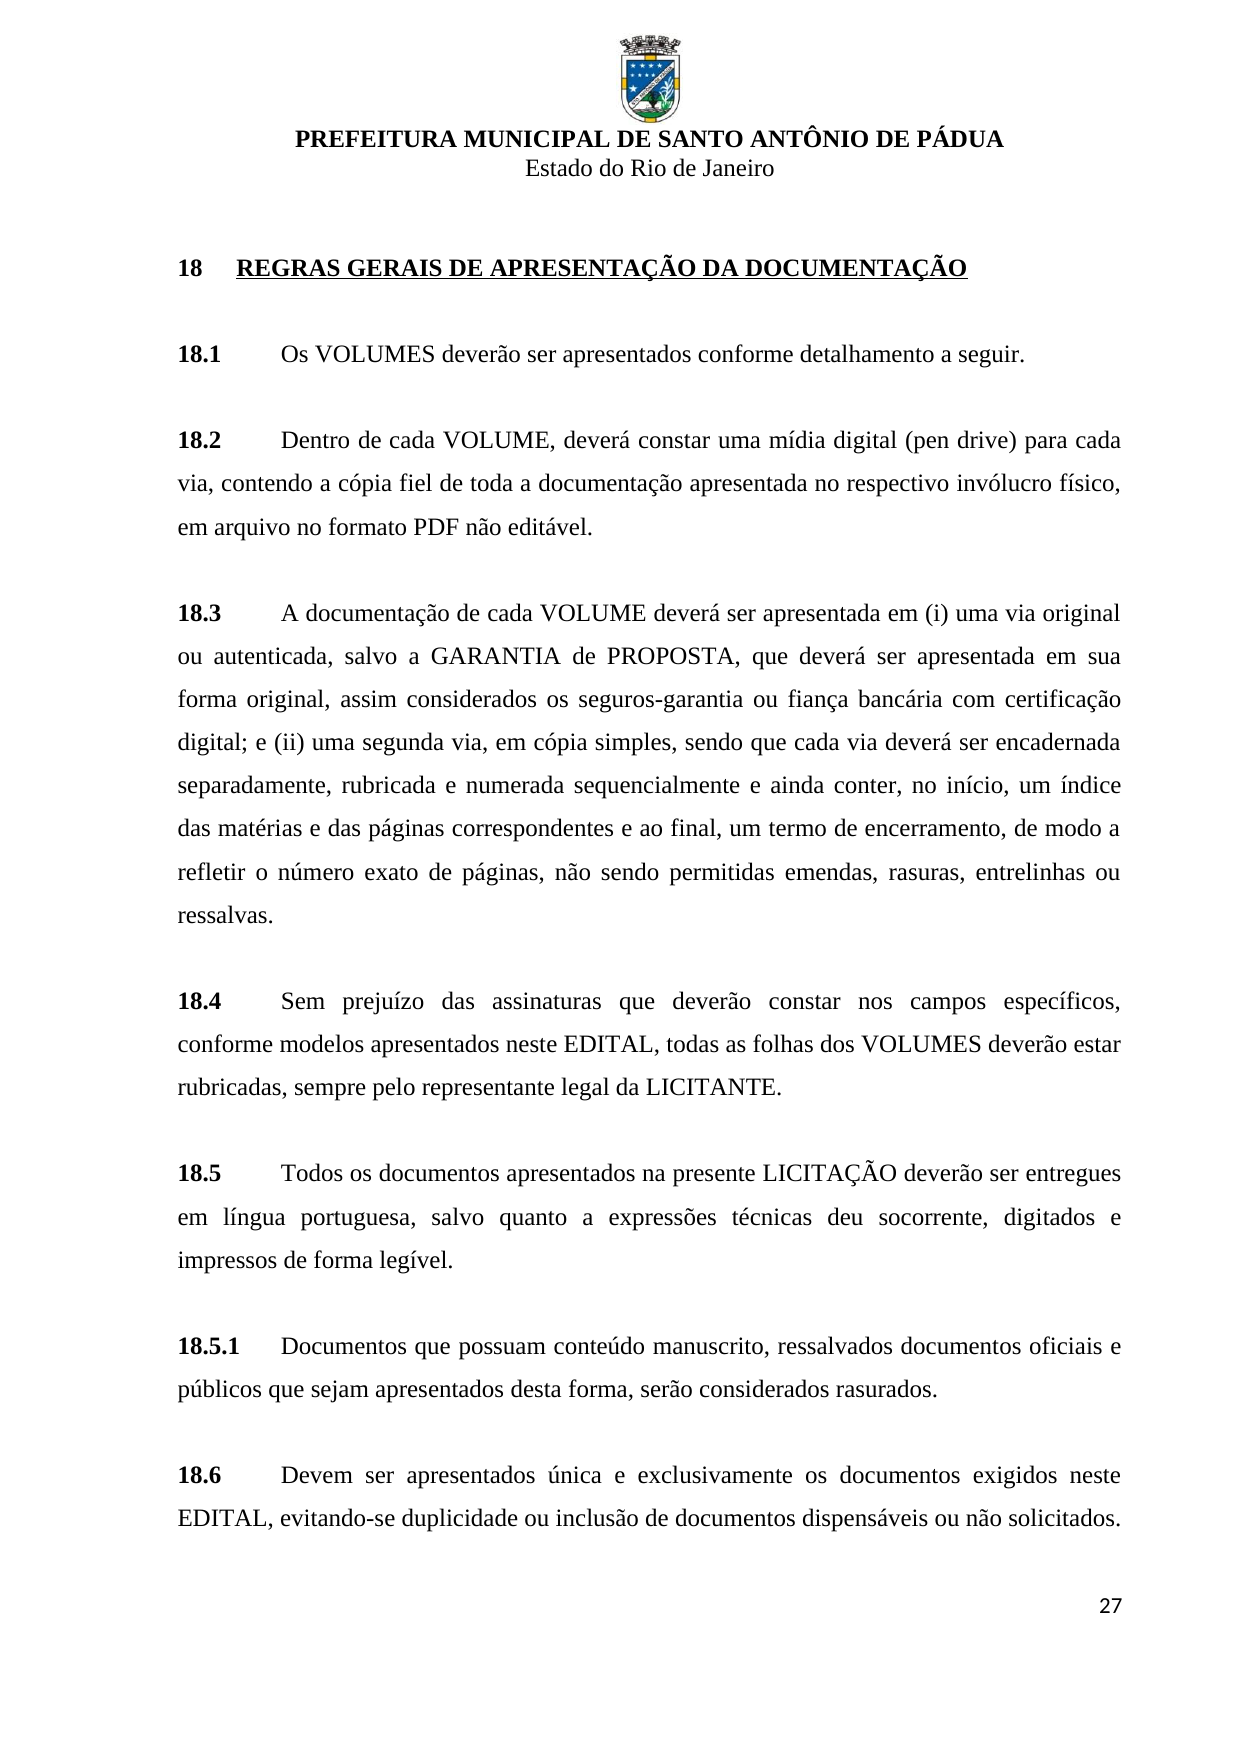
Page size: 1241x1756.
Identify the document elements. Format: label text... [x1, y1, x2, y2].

picture [616, 33, 684, 125]
list Todos os documentos apresentados na presente LICITAÇÃO deverão ser entregues em língua portuguesa, salvo quanto a expressões técnicas deu socorrente, digitados e impressos de forma legível. [177, 1158, 1122, 1273]
list Sem prejuízo das assinaturas que deverão constar nos campos específicos, conforme modelos apresentados neste EDITAL, todas as folhas dos VOLUMES deverão estar rubricadas, sempre pelo representante legal da LICITANTE. [177, 986, 1122, 1101]
subtitle REGRAS GERAIS DE APRESENTAÇÃO DA DOCUMENTAÇÃO [177, 253, 1122, 282]
list Dentro de cada VOLUME, deverá constar uma mídia digital (pen drive) para cada via, contendo a cópia fiel de toda a documentação apresentada no respectivo invólucro físico, em arquivo no formato PDF não editável. [177, 425, 1122, 540]
list Devem ser apresentados única e exclusivamente os documentos exigidos neste EDITAL, evitando-se duplicidade ou inclusão de documentos dispensáveis ou não solicitados. [177, 1460, 1122, 1532]
list Os VOLUMES deverão ser apresentados conforme detalhamento a seguir. [177, 339, 1122, 368]
list A documentação de cada VOLUME deverá ser apresentada em (i) uma via original ou autenticada, salvo a GARANTIA de PROPOSTA, que deverá ser apresentada em sua forma original, assim considerados os seguros-garantia ou fiança bancária com certificação digital; e (ii) uma segunda via, em cópia simples, sendo que cada via deverá ser encadernada separadamente, rubricada e numerada sequencialmente e ainda conter, no início, um índice das matérias e das páginas correspondentes e ao final, um termo de encerramento, de modo a refletir o número exato de páginas, não sendo permitidas emendas, rasuras, entrelinhas ou ressalvas. [177, 598, 1122, 928]
list Documentos que possuam conteúdo manuscrito, ressalvados documentos oficiais e públicos que sejam apresentados desta forma, serão considerados rasurados. [177, 1331, 1122, 1403]
